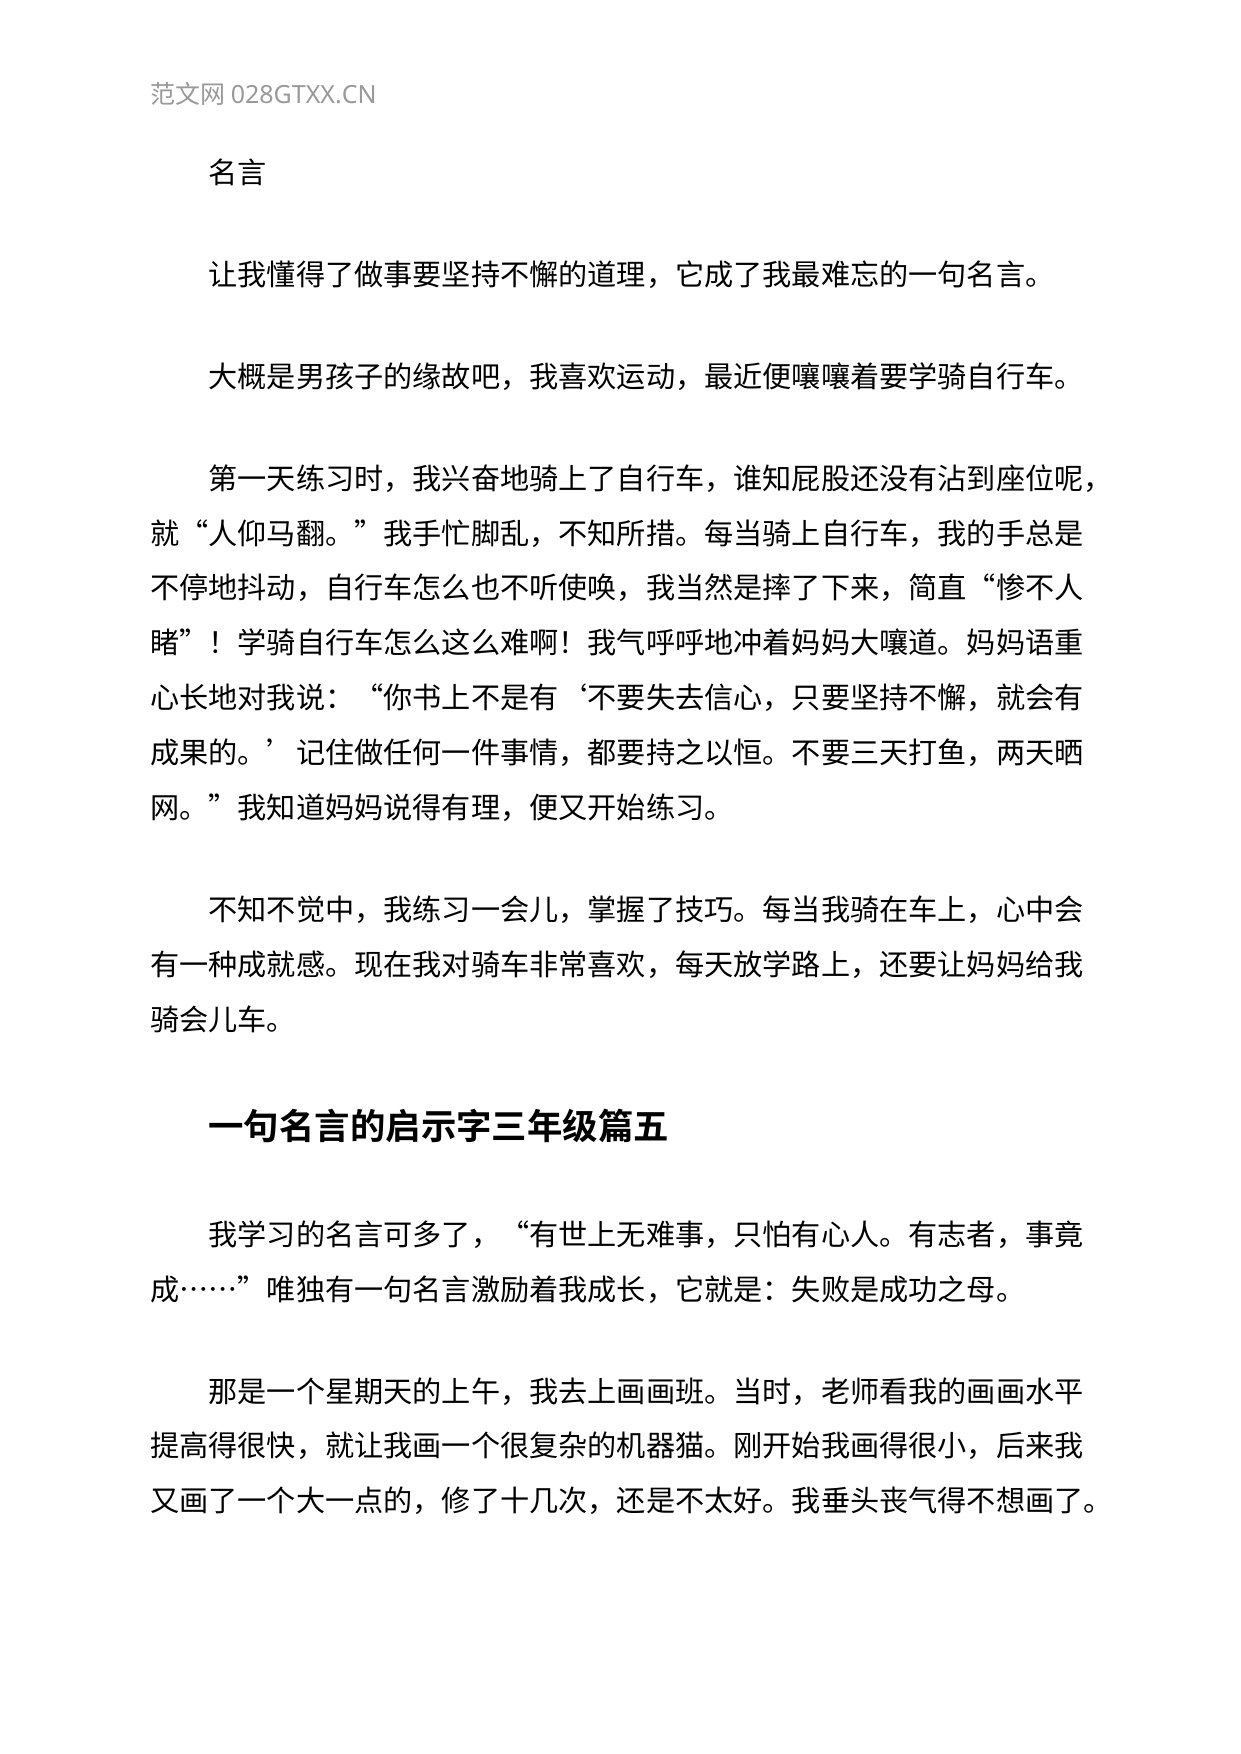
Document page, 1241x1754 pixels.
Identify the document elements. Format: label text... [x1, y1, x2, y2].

text 不知不觉中，我练习一会儿，掌握了技巧。每当我骑在车上，心中会有一种成就感。现在我对骑车非常喜欢，每天放学路上，还要让妈妈给我骑会儿车。 [150, 886, 1090, 1038]
text 第一天练习时，我兴奋地骑上了自行车，谁知屁股还没有沾到座位呢，就“人仰马翻。”我手忙脚乱，不知所措。每当骑上自行车，我的手总是不停地抖动，自行车怎么也不听使唤，我当然是摔了下来，简直“惨不人睹”！学骑自行车怎么这么难啊！我气呼呼地冲着妈妈大嚷道。妈妈语重心长地对我说：“你书上不是有‘不要失去信心，只要坚持不懈，就会有成果的。’记住做任何一件事情，都要持之以恒。不要三天打鱼，两天晒网。”我知道妈妈说得有理，便又开始练习。 [150, 455, 1090, 827]
text 大概是男孩子的缘故吧，我喜欢运动，最近便嚷嚷着要学骑自行车。 [150, 353, 1090, 396]
text 名言 [150, 150, 1090, 192]
text 那是一个星期天的上午，我去上画画班。当时，老师看我的画画水平提高得很快，就让我画一个很复杂的机器猫。刚开始我画得很小，后来我又画了一个大一点的，修了十几次，还是不太好。我垂头丧气得不想画了。 [150, 1368, 1090, 1520]
text 让我懂得了做事要坚持不懈的道理，它成了我最难忘的一句名言。 [150, 252, 1090, 294]
text 我学习的名言可多了，“有世上无难事，只怕有心人。有志者，事竟成……”唯独有一句名言激励着我成长，它就是：失败是成功之母。 [150, 1211, 1090, 1309]
text 一句名言的启示字三年级篇五 [150, 1098, 1090, 1149]
